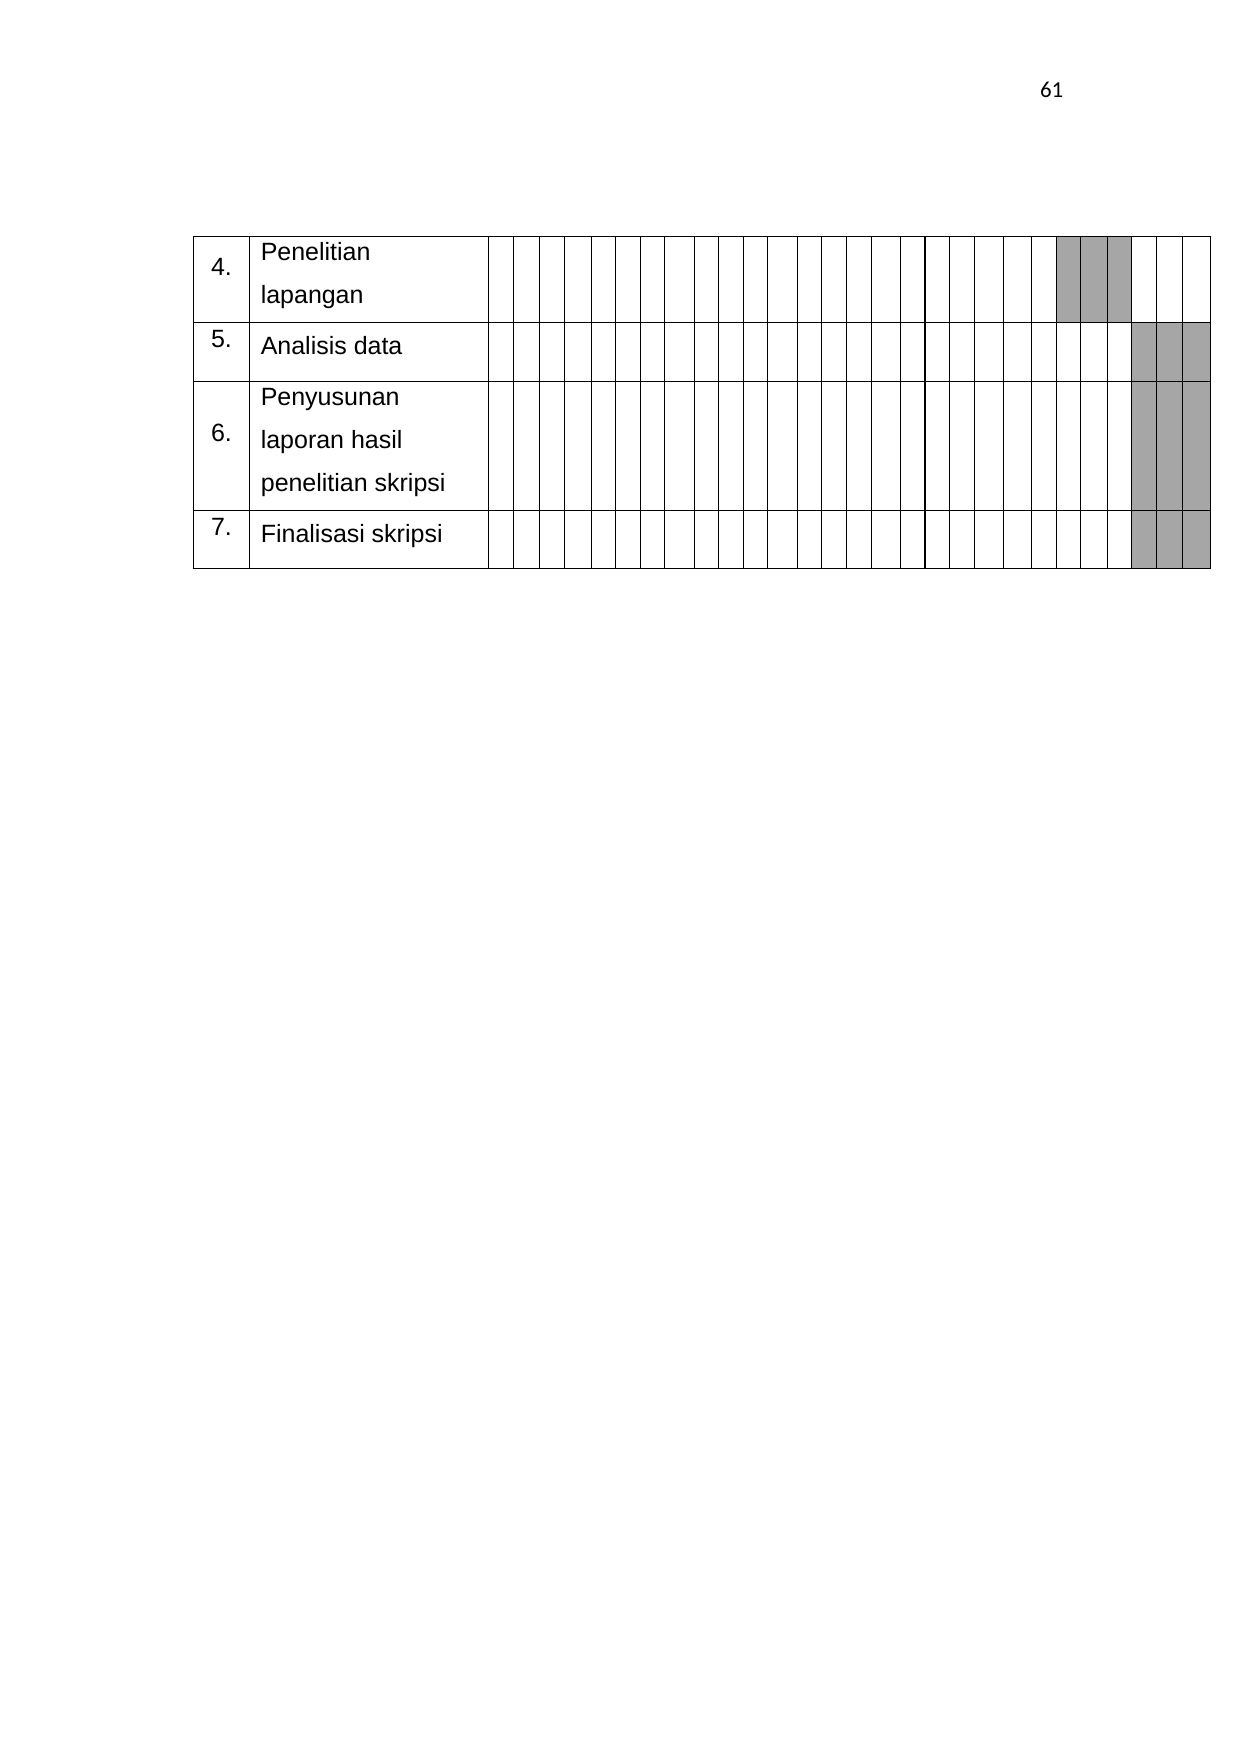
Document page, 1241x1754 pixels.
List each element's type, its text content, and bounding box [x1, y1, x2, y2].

table_cell 5. [194, 323, 249, 381]
table_cell [592, 237, 615, 322]
table_cell Finalisasi skripsi [250, 511, 488, 568]
table_cell [822, 323, 846, 381]
table_cell [565, 323, 591, 381]
table_cell [872, 323, 900, 381]
table_cell 6. [194, 382, 249, 510]
table_cell [565, 511, 591, 568]
table_cell [665, 511, 694, 568]
table_cell [641, 237, 664, 322]
table_cell [1004, 511, 1031, 568]
table_cell [1057, 237, 1080, 322]
table_cell [1132, 323, 1156, 381]
table_cell [695, 323, 718, 381]
table_cell [768, 511, 797, 568]
table_cell [901, 323, 924, 381]
table_cell [901, 511, 924, 568]
table_cell [901, 237, 924, 322]
table_cell [1108, 323, 1131, 381]
table_cell [514, 511, 539, 568]
table_cell [1108, 511, 1131, 568]
table_cell [1183, 382, 1210, 510]
table_cell [950, 511, 974, 568]
table_cell [1132, 511, 1156, 568]
table_cell [489, 382, 513, 510]
table_cell [514, 237, 539, 322]
table_cell [665, 237, 694, 322]
table_cell [1057, 511, 1080, 568]
table_cell [744, 237, 767, 322]
table_cell [950, 382, 974, 510]
table_cell [1032, 237, 1056, 322]
table_cell [975, 511, 1003, 568]
table_cell [665, 382, 694, 510]
table_cell [926, 323, 949, 381]
table_cell [798, 237, 821, 322]
table_cell [592, 382, 615, 510]
table_cell [565, 382, 591, 510]
table_cell [489, 323, 513, 381]
table_cell [540, 237, 564, 322]
table_cell [719, 323, 743, 381]
table_cell [1004, 382, 1031, 510]
table_cell [926, 511, 949, 568]
table_cell [1183, 511, 1210, 568]
table_cell [872, 511, 900, 568]
table_cell [1057, 382, 1080, 510]
table_cell [744, 382, 767, 510]
table_cell [514, 382, 539, 510]
table_cell [1081, 237, 1107, 322]
table_cell [872, 237, 900, 322]
table_cell [768, 382, 797, 510]
table_cell [1081, 511, 1107, 568]
table_cell [950, 323, 974, 381]
table_cell 7. [194, 511, 249, 568]
table_cell [1132, 382, 1156, 510]
table_cell 4. [194, 237, 249, 322]
table_cell [798, 511, 821, 568]
table_cell [1004, 237, 1031, 322]
table_cell [975, 382, 1003, 510]
table_cell [847, 237, 871, 322]
table_cell [1057, 323, 1080, 381]
table_cell [768, 237, 797, 322]
table_cell [1108, 382, 1131, 510]
table_cell [616, 237, 640, 322]
table_cell [616, 511, 640, 568]
table_cell [975, 237, 1003, 322]
table_cell [798, 323, 821, 381]
table_cell [1081, 323, 1107, 381]
table_cell [901, 382, 924, 510]
table_cell [744, 323, 767, 381]
table_cell [514, 323, 539, 381]
table_cell [768, 323, 797, 381]
table_cell [592, 323, 615, 381]
table_cell [847, 382, 871, 510]
table_cell [926, 382, 949, 510]
table_cell [847, 323, 871, 381]
table_cell Penyusunan laporan hasil penelitian skripsi [250, 382, 488, 510]
table_cell [695, 511, 718, 568]
table_cell [847, 511, 871, 568]
table_cell [822, 511, 846, 568]
table_cell [641, 511, 664, 568]
table_cell [719, 382, 743, 510]
table_cell [540, 511, 564, 568]
table_cell [616, 382, 640, 510]
table_cell [1157, 511, 1182, 568]
table_cell [641, 382, 664, 510]
table_cell [665, 323, 694, 381]
table_cell [872, 382, 900, 510]
table_cell [822, 237, 846, 322]
table_cell Analisis data [250, 323, 488, 381]
table_cell [926, 237, 949, 322]
table_cell [1004, 323, 1031, 381]
table_cell [1081, 382, 1107, 510]
table_cell [1157, 382, 1182, 510]
table_cell [565, 237, 591, 322]
table_cell Penelitian lapangan [250, 237, 488, 322]
table_cell [719, 511, 743, 568]
table_cell [1032, 323, 1056, 381]
table_cell [822, 382, 846, 510]
table_cell [950, 237, 974, 322]
table_cell [695, 237, 718, 322]
table_cell [1183, 323, 1210, 381]
table_cell [489, 511, 513, 568]
table_cell [1132, 237, 1156, 322]
table_cell [1183, 237, 1210, 322]
table_cell [540, 382, 564, 510]
table_cell [1032, 511, 1056, 568]
table_cell [641, 323, 664, 381]
table_cell [1157, 323, 1182, 381]
table_cell [798, 382, 821, 510]
table_cell [1157, 237, 1182, 322]
table_cell [975, 323, 1003, 381]
table_cell [616, 323, 640, 381]
table_cell [695, 382, 718, 510]
table_cell [719, 237, 743, 322]
table_cell [540, 323, 564, 381]
table_cell [744, 511, 767, 568]
table_cell [592, 511, 615, 568]
table_cell [489, 237, 513, 322]
table_cell [1108, 237, 1131, 322]
table_cell [1032, 382, 1056, 510]
